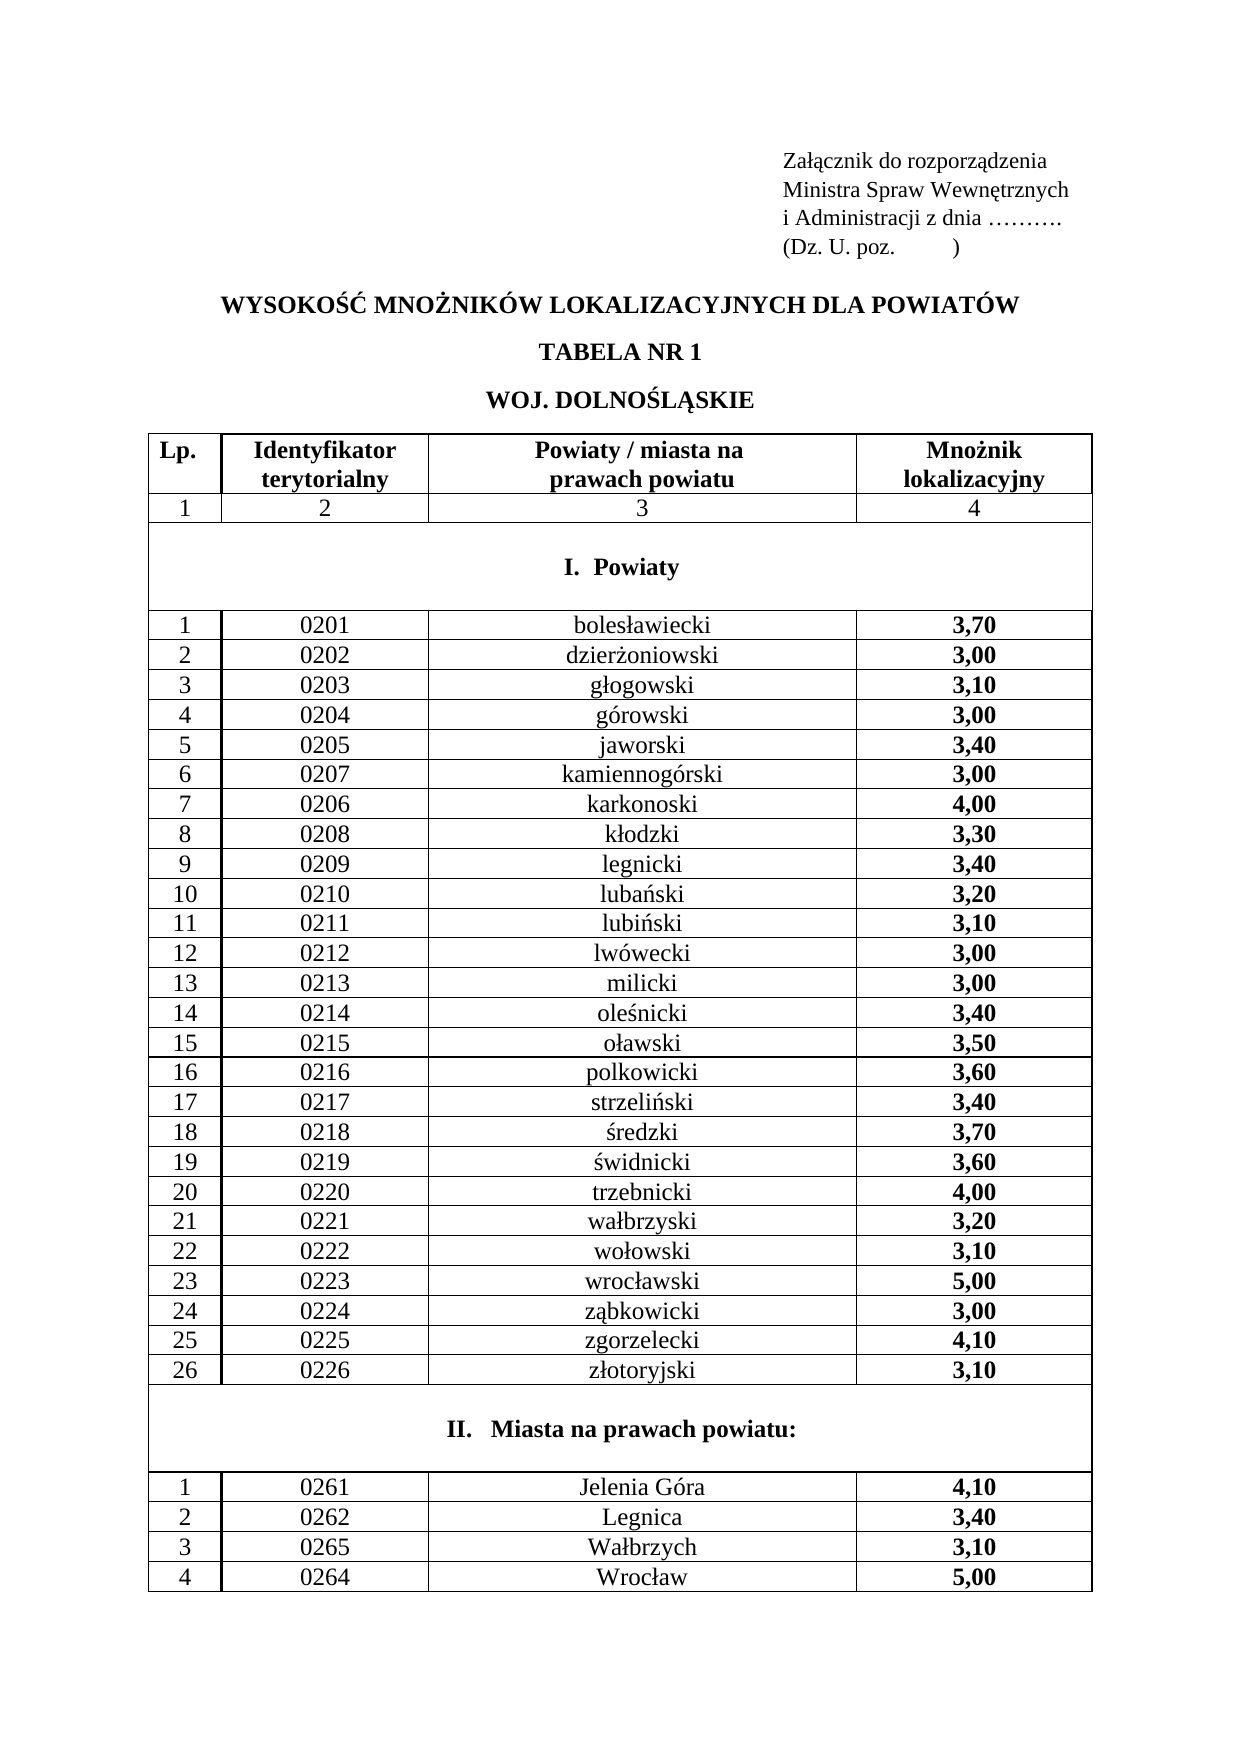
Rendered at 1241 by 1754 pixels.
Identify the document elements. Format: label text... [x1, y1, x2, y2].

table_cell 3,10 [857, 909, 1091, 937]
table_cell oleśnicki [429, 998, 856, 1027]
table_cell 0226 [223, 1355, 428, 1384]
table_cell 0217 [223, 1087, 428, 1116]
table_cell Miasta na prawach powiatu: [149, 1385, 1091, 1471]
table_cell 14 [149, 998, 220, 1027]
table_cell 0212 [223, 938, 428, 967]
table_cell 5,00 [857, 1562, 1091, 1591]
table_cell 0261 [223, 1473, 428, 1501]
table_cell świdnicki [429, 1147, 856, 1176]
text WYSOKOŚĆ MNOŻNIKÓW LOKALIZACYJNYCH DLA POWIATÓW [148, 290, 1093, 318]
table_cell legnicki [429, 849, 856, 878]
table_cell 3,40 [857, 730, 1091, 758]
table_cell 9 [149, 849, 220, 878]
table_cell 5 [149, 730, 220, 758]
table_cell 3,40 [857, 1087, 1091, 1116]
table_cell 26 [149, 1355, 220, 1384]
table_cell 3,40 [857, 1502, 1091, 1531]
table_cell 0210 [223, 879, 428, 907]
table_cell 3,60 [857, 1147, 1091, 1176]
table_cell 3 [149, 670, 220, 699]
table_cell 3 [429, 494, 856, 522]
table_cell 0220 [223, 1177, 428, 1205]
table_cell 4,10 [857, 1473, 1091, 1501]
table_cell 16 [149, 1058, 220, 1086]
table_cell 4 [857, 494, 1092, 522]
table_cell jaworski [429, 730, 856, 758]
table_cell 4 [149, 1562, 220, 1591]
table_cell 3,10 [857, 1236, 1091, 1265]
table_cell 15 [149, 1028, 220, 1056]
table_cell 7 [149, 789, 220, 818]
table_cell 25 [149, 1326, 220, 1354]
table_cell wołowski [429, 1236, 856, 1265]
table_cell 3 [149, 1532, 220, 1561]
table_cell milicki [429, 968, 856, 997]
table_cell 8 [149, 819, 220, 848]
table_cell 0223 [223, 1266, 428, 1295]
table_cell 3,00 [857, 938, 1091, 967]
table_cell Jelenia Góra [429, 1473, 856, 1501]
table_cell 3,30 [857, 819, 1091, 848]
table_cell 3,40 [857, 998, 1091, 1027]
table_cell złotoryjski [429, 1355, 856, 1384]
table_cell 3,00 [857, 760, 1091, 788]
table_header Identyfikator terytorialny [223, 435, 428, 492]
table_cell 0214 [223, 998, 428, 1027]
text TABELA NR 1 [148, 337, 1093, 366]
table_cell 4 [149, 700, 220, 729]
table_cell Wrocław [429, 1562, 856, 1591]
table_cell 2 [222, 494, 428, 522]
table_cell średzki [429, 1117, 856, 1146]
table_cell 11 [149, 909, 220, 937]
table_cell karkonoski [429, 789, 856, 818]
table_cell głogowski [429, 670, 856, 699]
table_cell dzierżoniowski [429, 640, 856, 669]
table_cell 4,00 [857, 1177, 1091, 1205]
table_cell 0219 [223, 1147, 428, 1176]
table_cell 3,70 [857, 1117, 1091, 1146]
table_cell 3,20 [857, 879, 1091, 907]
table_cell 0207 [223, 760, 428, 788]
table_cell 12 [149, 938, 220, 967]
table_cell 3,00 [857, 968, 1091, 997]
table_cell 1 [149, 611, 220, 639]
table_cell 4,10 [857, 1326, 1091, 1354]
table_cell 0203 [223, 670, 428, 699]
table_cell zgorzelecki [429, 1326, 856, 1354]
table_cell kłodzki [429, 819, 856, 848]
table_cell lubański [429, 879, 856, 907]
table_cell lubiński [429, 909, 856, 937]
table_cell 0264 [223, 1562, 428, 1591]
table_cell 1 [149, 494, 221, 522]
table_cell 24 [149, 1296, 220, 1324]
table_cell 0225 [223, 1326, 428, 1354]
table_cell 18 [149, 1117, 220, 1146]
table_cell 3,00 [857, 640, 1091, 669]
table_cell strzeliński [429, 1087, 856, 1116]
table_cell 0224 [223, 1296, 428, 1324]
table_cell 3,10 [857, 1355, 1091, 1384]
table_cell 0201 [223, 611, 428, 639]
table_cell 22 [149, 1236, 220, 1265]
table_cell 0202 [223, 640, 428, 669]
table_cell oławski [429, 1028, 856, 1056]
table_cell 0206 [223, 789, 428, 818]
table_cell 0222 [223, 1236, 428, 1265]
table_cell 0205 [223, 730, 428, 758]
table_cell 17 [149, 1087, 220, 1116]
table_cell wrocławski [429, 1266, 856, 1295]
table_cell 20 [149, 1177, 220, 1205]
table_cell bolesławiecki [429, 611, 856, 639]
table_header Mnożnik lokalizacyjny [857, 435, 1091, 492]
table_cell 2 [149, 1502, 220, 1531]
table_cell wałbrzyski [429, 1206, 856, 1235]
table_cell Wałbrzych [429, 1532, 856, 1561]
table_cell 0221 [223, 1206, 428, 1235]
table_cell 0213 [223, 968, 428, 997]
table_cell polkowicki [429, 1058, 856, 1086]
text WOJ. DOLNOŚLĄSKIE [148, 385, 1093, 414]
table_cell 3,40 [857, 849, 1091, 878]
text (Dz. U. poz. ) [783, 233, 1093, 259]
table_cell 10 [149, 879, 220, 907]
table_cell 1 [149, 1473, 220, 1501]
table_cell Powiaty [149, 522, 1092, 609]
text Ministra Spraw Wewnętrznych [783, 176, 1093, 202]
table_cell 3,50 [857, 1028, 1091, 1056]
table_cell 3,60 [857, 1058, 1091, 1086]
table_header Powiaty / miasta na prawach powiatu [429, 435, 856, 492]
table_cell 4,00 [857, 789, 1091, 818]
table_cell 0209 [223, 849, 428, 878]
table_cell 5,00 [857, 1266, 1091, 1295]
table_cell 0204 [223, 700, 428, 729]
table_cell 6 [149, 760, 220, 788]
table_cell 3,10 [857, 1532, 1091, 1561]
table_cell 3,10 [857, 670, 1091, 699]
text i Administracji z dnia ………. [783, 204, 1093, 231]
table_cell lwówecki [429, 938, 856, 967]
table_cell 3,70 [857, 611, 1091, 639]
table_cell 3,00 [857, 700, 1091, 729]
table_cell 0208 [223, 819, 428, 848]
table_cell 0265 [223, 1532, 428, 1561]
table_cell Legnica [429, 1502, 856, 1531]
table_cell 23 [149, 1266, 220, 1295]
table_cell kamiennogórski [429, 760, 856, 788]
table_cell ząbkowicki [429, 1296, 856, 1324]
table_cell 13 [149, 968, 220, 997]
table_cell 0211 [223, 909, 428, 937]
table_cell 0215 [223, 1028, 428, 1056]
table_cell 0216 [223, 1058, 428, 1086]
table_cell 19 [149, 1147, 220, 1176]
table_cell 3,20 [857, 1206, 1091, 1235]
table_cell 0262 [223, 1502, 428, 1531]
table_header Lp. [149, 434, 220, 492]
table_cell 2 [149, 640, 220, 669]
table_cell 0218 [223, 1117, 428, 1146]
text Załącznik do rozporządzenia [783, 148, 1093, 174]
table_cell 21 [149, 1206, 220, 1235]
table_cell trzebnicki [429, 1177, 856, 1205]
table_cell górowski [429, 700, 856, 729]
table_cell 3,00 [857, 1296, 1091, 1324]
